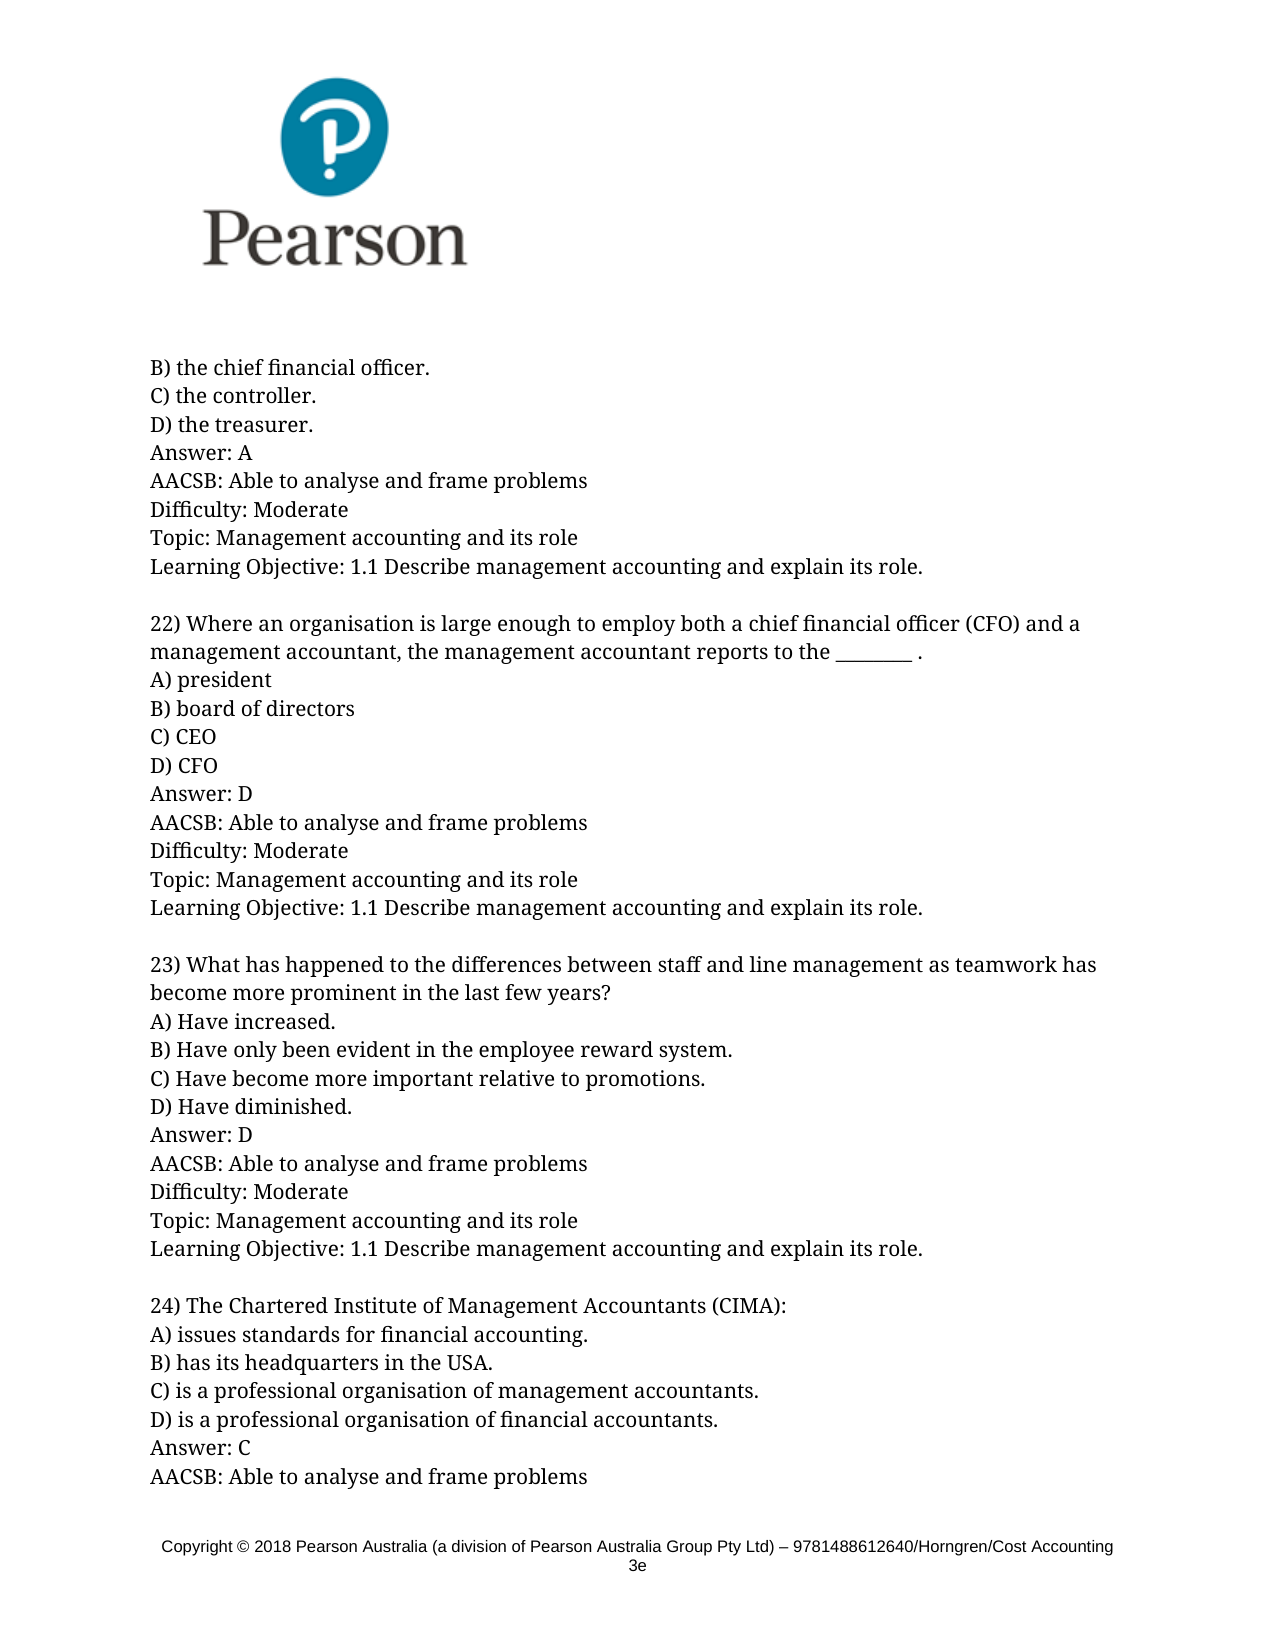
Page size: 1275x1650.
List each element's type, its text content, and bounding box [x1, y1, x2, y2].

text Answer: A [150, 438, 1125, 467]
text B) the chief financial officer. [150, 353, 1125, 381]
text A) president [150, 666, 1125, 694]
text Learning Objective: 1.1 Describe management accounting and explain its role. [150, 893, 1125, 922]
text A) Have increased. [150, 1007, 1125, 1035]
text Topic: Management accounting and its role [150, 523, 1125, 552]
text Answer: D [150, 1121, 1125, 1149]
text Topic: Management accounting and its role [150, 865, 1125, 893]
text B) Have only been evident in the employee reward system. [150, 1035, 1125, 1064]
text Answer: D [150, 779, 1125, 808]
text D) Have diminished. [150, 1092, 1125, 1121]
text C) CEO [150, 722, 1125, 751]
text 23) What has happened to the differences between staff and line management as teamwork has become more prominent in the last few years? [150, 950, 1125, 1007]
text Difficulty: Moderate [150, 1177, 1125, 1206]
text AACSB: Able to analyse and frame problems [150, 808, 1125, 836]
text C) Have become more important relative to promotions. [150, 1064, 1125, 1092]
text D) is a professional organisation of financial accountants. [150, 1405, 1125, 1433]
text B) has its headquarters in the USA. [150, 1348, 1125, 1377]
text AACSB: Able to analyse and frame problems [150, 1149, 1125, 1177]
text Learning Objective: 1.1 Describe management accounting and explain its role. [150, 1234, 1125, 1263]
text B) board of directors [150, 694, 1125, 722]
text Difficulty: Moderate [150, 495, 1125, 523]
text Difficulty: Moderate [150, 836, 1125, 865]
text AACSB: Able to analyse and frame problems [150, 467, 1125, 495]
text A) issues standards for financial accounting. [150, 1320, 1125, 1348]
text D) CFO [150, 751, 1125, 779]
text AACSB: Able to analyse and frame problems [150, 1462, 1125, 1490]
text 22) Where an organisation is large enough to employ both a chief financial officer (CFO) and a management accountant, the management accountant reports to the ________ . [150, 609, 1125, 666]
text Learning Objective: 1.1 Describe management accounting and explain its role. [150, 552, 1125, 580]
text D) the treasurer. [150, 410, 1125, 438]
text 24) The Chartered Institute of Management Accountants (CIMA): [150, 1291, 1125, 1320]
text Topic: Management accounting and its role [150, 1206, 1125, 1234]
text C) is a professional organisation of management accountants. [150, 1377, 1125, 1405]
picture [150, 25, 521, 319]
text Answer: C [150, 1433, 1125, 1462]
text C) the controller. [150, 381, 1125, 410]
